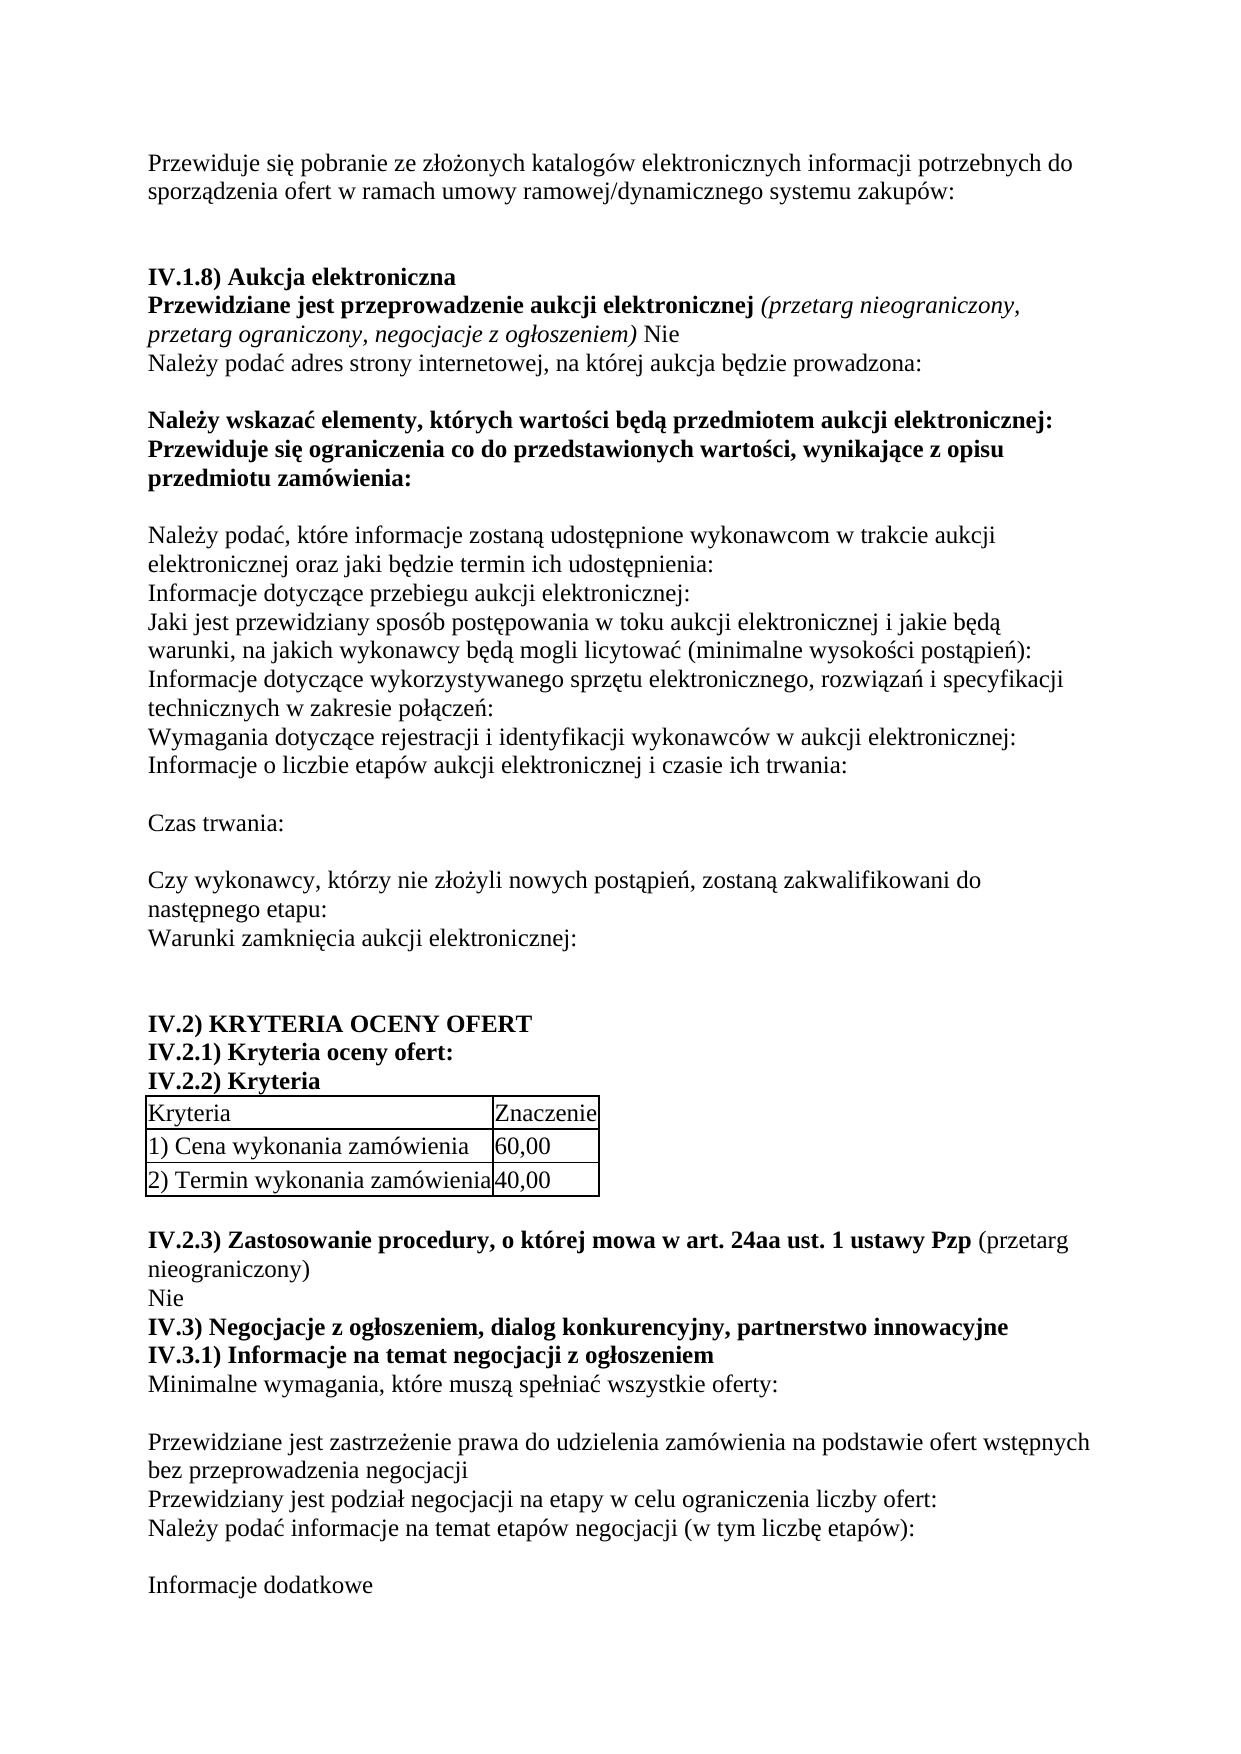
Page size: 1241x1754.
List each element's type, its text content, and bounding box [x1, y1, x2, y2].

table_cell 60,00 [494, 1130, 598, 1162]
table_cell 2) Termin wykonania zamówienia [147, 1163, 492, 1195]
table_header Kryteria [147, 1097, 492, 1128]
text IV.1.8) Aukcja elektroniczna Przewidziane jest przeprowadzenie aukcji elektronicznej (przetarg nieograniczony, przetarg ograniczony, negocjacje z ogłoszeniem) Nie Należy podać adres strony internetowej, na której aukcja będzie prowadzona: Należy wskazać elementy, których wartości będą przedmiotem aukcji elektronicznej: Przewiduje się ograniczenia co do przedstawionych wartości, wynikające z opisu przedmiotu zamówienia: Należy podać, które informacje zostaną udostępnione wykonawcom w trakcie aukcji elektronicznej oraz jaki będzie termin ich udostępnienia: Informacje dotyczące przebiegu aukcji elektronicznej: Jaki jest przewidziany sposób postępowania w toku aukcji elektronicznej i jakie będą warunki, na jakich wykonawcy będą mogli licytować (minimalne wysokości postąpień): Informacje dotyczące wykorzystywanego sprzętu elektronicznego, rozwiązań i specyfikacji technicznych w zakresie połączeń: Wymagania dotyczące rejestracji i identyfikacji wykonawców w aukcji elektronicznej: Informacje o liczbie etapów aukcji elektronicznej i czasie ich trwania: [148, 233, 1093, 779]
table_header Znaczenie [494, 1097, 598, 1128]
table_cell 1) Cena wykonania zamówienia [147, 1130, 492, 1162]
table_cell 40,00 [494, 1163, 598, 1195]
text Czas trwania: Czy wykonawcy, którzy nie złożyli nowych postąpień, zostaną zakwalifikowani do następnego etapu: Warunki zamknięcia aukcji elektronicznej: [148, 779, 1093, 980]
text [148, 148, 1093, 233]
text IV.2) KRYTERIA OCENY OFERT IV.2.1) Kryteria oceny ofert: IV.2.2) Kryteria [148, 980, 1093, 1095]
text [148, 1197, 1093, 1599]
